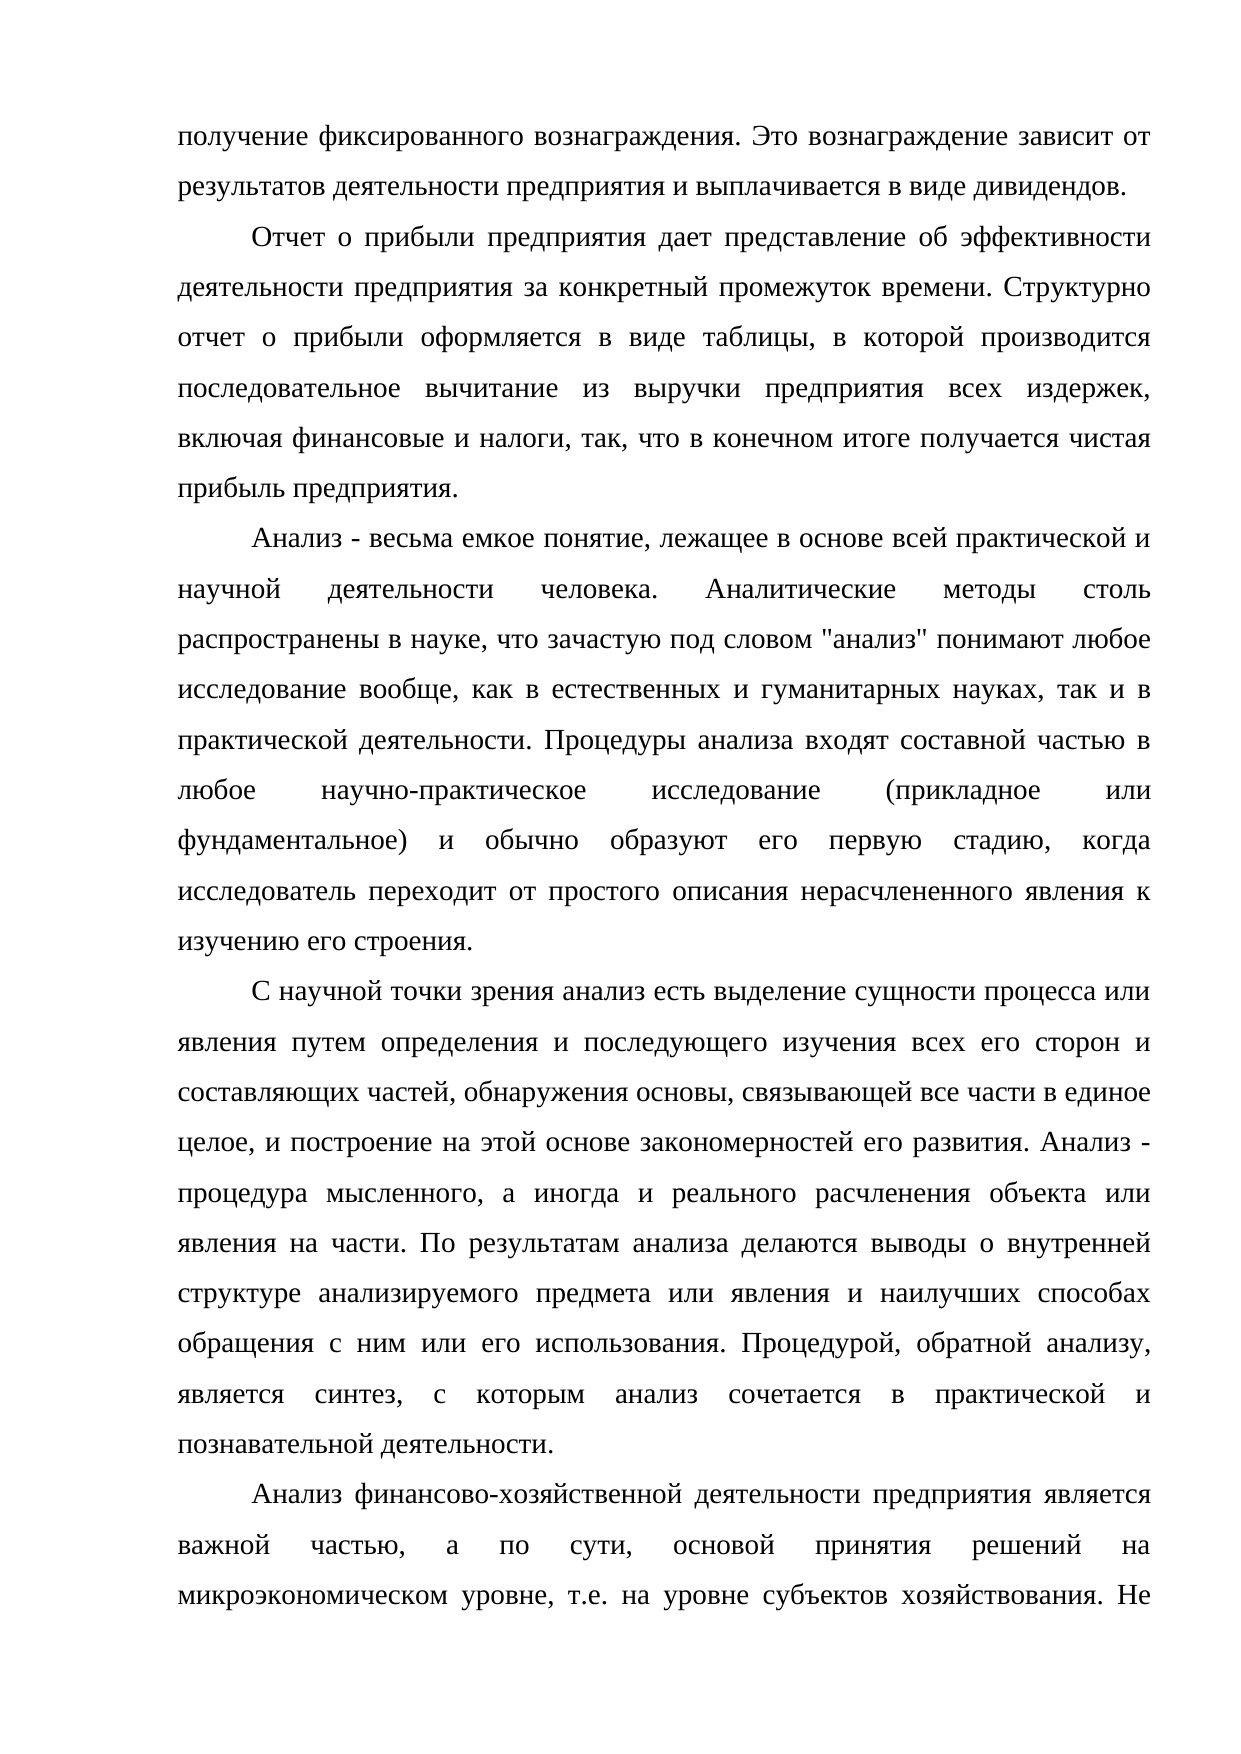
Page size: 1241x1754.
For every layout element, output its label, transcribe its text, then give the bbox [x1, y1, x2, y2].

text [177, 1477, 1152, 1611]
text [177, 118, 1152, 202]
text Отчет о прибыли предприятия дает представление об эффективности деятельности предприятия за конкретный промежуток времени. Структурно отчет о прибыли оформляется в виде таблицы, в которой производится последовательное вычитание из выручки предприятия всех издержек, включая финансовые и налоги, так, что в конечном итоге получается чистая прибыль предприятия. [177, 219, 1152, 504]
text С научной точки зрения анализ есть выделение сущности процесса или явления путем определения и последующего изучения всех его сторон и составляющих частей, обнаружения основы, связывающей все части в единое целое, и построение на этой основе закономерностей его развития. Анализ - процедура мысленного, а иногда и реального расчленения объекта или явления на части. По результатам анализа делаются выводы о внутренней структуре анализируемого предмета или явления и наилучших способах обращения с ним или его использования. Процедурой, обратной анализу, является синтез, с которым анализ сочетается в практической и познавательной деятельности. [177, 973, 1152, 1460]
text Анализ - весьма емкое понятие, лежащее в основе всей практической и научной деятельности человека. Аналитические методы столь распространены в науке, что зачастую под словом "анализ" понимают любое исследование вообще, как в естественных и гуманитарных науках, так и в практической деятельности. Процедуры анализа входят составной частью в любое научно-практическое исследование (прикладное или фундаментальное) и обычно образуют его первую стадию, когда исследователь переходит от простого описания нерасчлененного явления к изучению его строения. [177, 521, 1152, 957]
